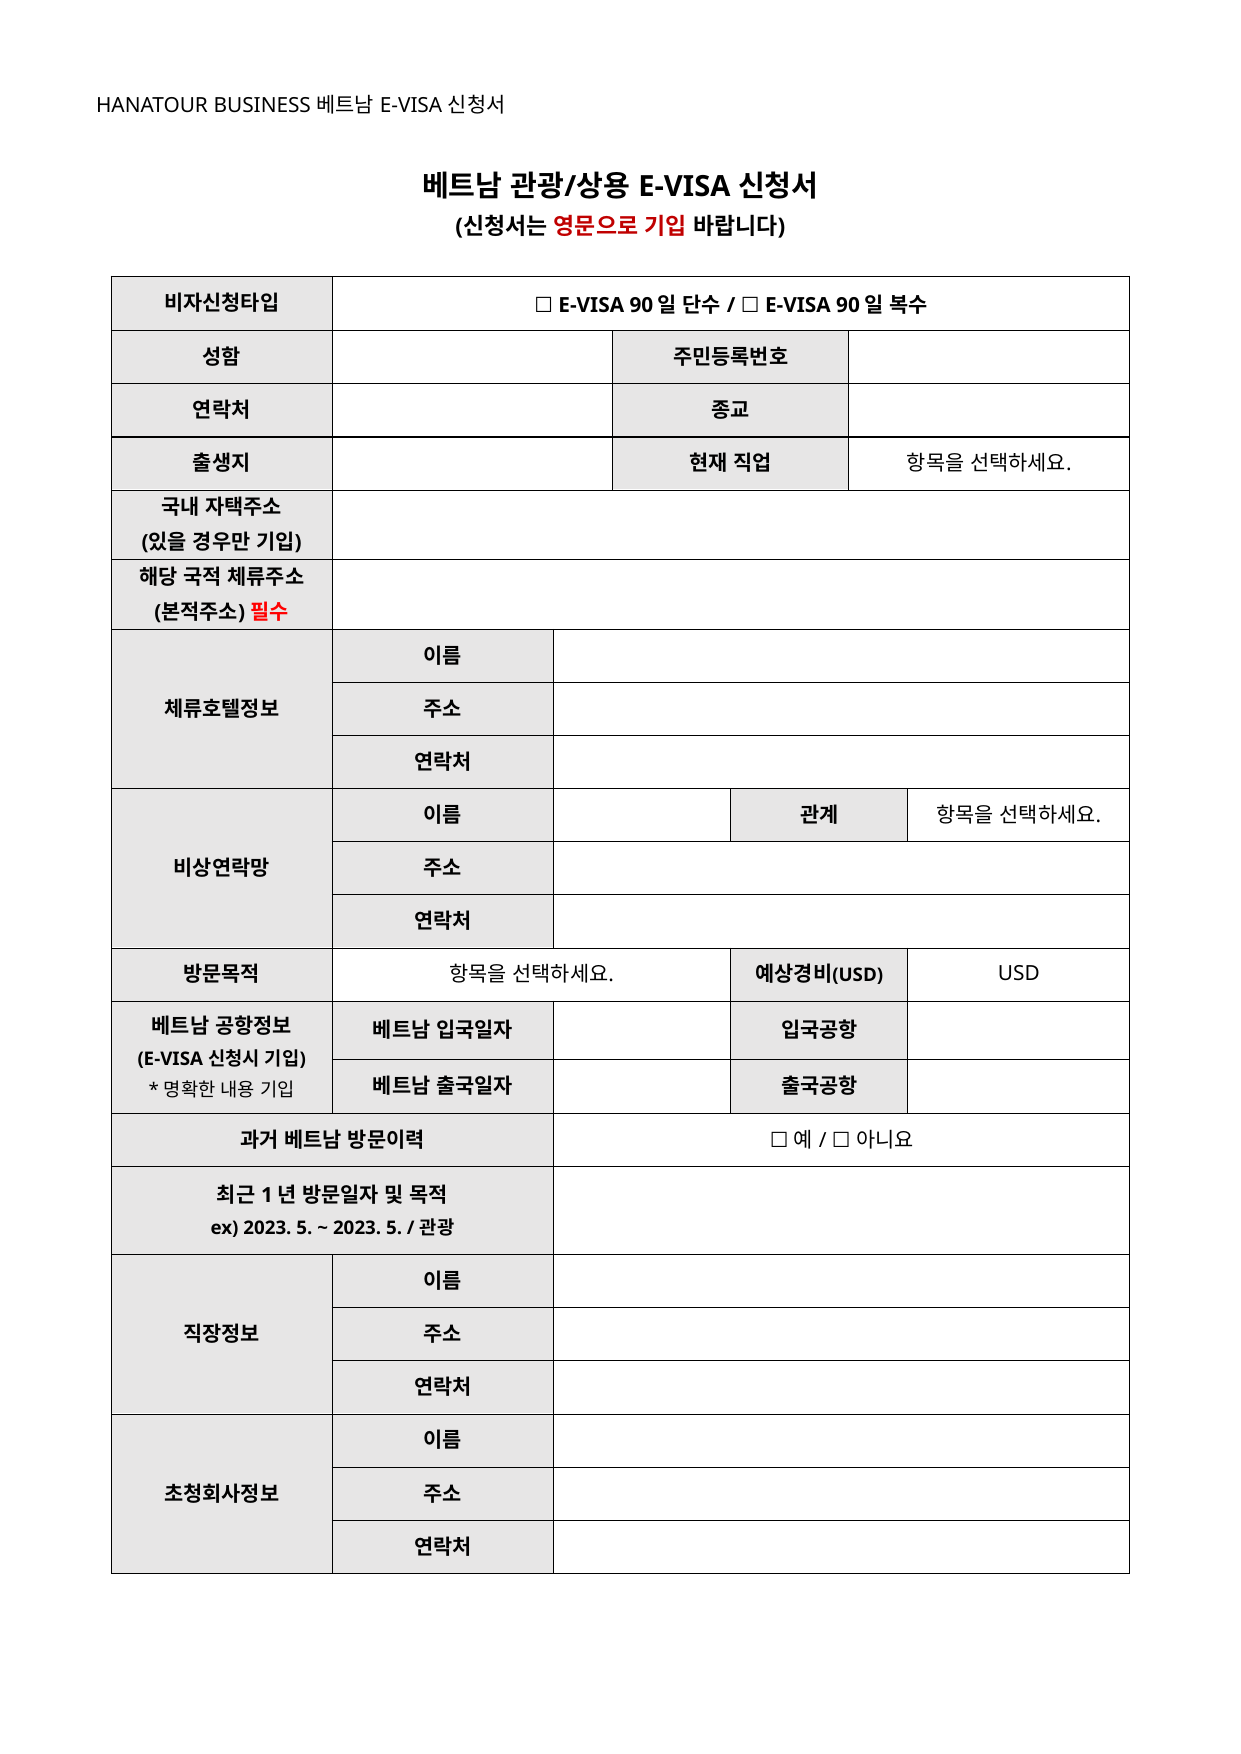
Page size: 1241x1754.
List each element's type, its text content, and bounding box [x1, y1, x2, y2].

table_cell [333, 384, 612, 436]
table_cell 직장정보 [112, 1255, 332, 1413]
table_cell 이름 [333, 789, 553, 841]
table_cell [554, 789, 730, 841]
table_cell [554, 1468, 1129, 1520]
table_cell 예상경비(USD) [731, 949, 907, 1001]
table_cell 출국공항 [731, 1060, 907, 1113]
table_cell 과거 베트남 방문이력 [112, 1114, 553, 1166]
table_cell 주민등록번호 [613, 331, 848, 383]
table_cell [333, 560, 1129, 629]
table_cell 베트남 입국일자 [333, 1002, 553, 1059]
table_cell 연락처 [333, 736, 553, 788]
table_cell 주소 [333, 842, 553, 894]
table_cell 현재 직업 [613, 438, 848, 489]
table_cell 주소 [333, 1468, 553, 1520]
table_cell [554, 1002, 730, 1059]
table_cell 주소 [333, 1308, 553, 1360]
table_cell [554, 630, 1129, 682]
table_cell [333, 438, 612, 489]
table_cell 이름 [333, 1415, 553, 1467]
table_cell 방문목적 [112, 949, 332, 1001]
table_cell [849, 438, 1129, 489]
table_cell 연락처 [112, 384, 332, 436]
table_cell [908, 1002, 1129, 1059]
table_cell [554, 895, 1129, 947]
table_cell [554, 683, 1129, 735]
table_header 비자신청타입 [112, 277, 332, 330]
table_cell 비상연락망 [112, 789, 332, 947]
table_cell 연락처 [333, 895, 553, 947]
table_cell [554, 842, 1129, 894]
title 베트남 관광/상용 E-VISA 신청서 (신청서는 영문으로 기입 바랍니다) [75, 162, 1165, 241]
table_cell 해당 국적 체류주소 (본적주소) 필수 [112, 560, 332, 629]
table_header E-VISA 90일 단수 / E-VISA 90일 복수 [333, 277, 1129, 330]
table_cell [908, 1060, 1129, 1113]
table_cell 이름 [333, 630, 553, 682]
table_cell 초청회사정보 [112, 1415, 332, 1573]
table_cell [333, 331, 612, 383]
table_cell 베트남 공항정보 (E-VISA 신청시 기입) * 명확한 내용 기입 [112, 1002, 332, 1113]
table_cell 연락처 [333, 1521, 553, 1573]
table_cell [554, 1521, 1129, 1573]
table_cell 예 / 아니요 [554, 1114, 1129, 1166]
table_cell [554, 1415, 1129, 1467]
table_cell 주소 [333, 683, 553, 735]
table_cell 최근 1년 방문일자 및 목적 ex) 2023. 5. ~ 2023. 5. / 관광 [112, 1167, 553, 1254]
table_cell [554, 1361, 1129, 1413]
table_cell 이름 [333, 1255, 553, 1307]
table_cell 국내 자택주소 (있을 경우만 기입) [112, 491, 332, 559]
table_cell 연락처 [333, 1361, 553, 1413]
table_cell [554, 736, 1129, 788]
table_cell 입국공항 [731, 1002, 907, 1059]
table_cell [554, 1308, 1129, 1360]
table_cell [554, 1167, 1129, 1254]
table_cell [849, 384, 1129, 436]
table_cell 관계 [731, 789, 907, 841]
table_cell 베트남 출국일자 [333, 1060, 553, 1113]
table_cell [849, 331, 1129, 383]
table_cell USD [908, 949, 1129, 1001]
table_cell 출생지 [112, 438, 332, 489]
table_cell 체류호텔정보 [112, 630, 332, 788]
table_cell 성함 [112, 331, 332, 383]
table_cell [333, 491, 1129, 559]
table_cell [554, 1255, 1129, 1307]
table_cell 종교 [613, 384, 848, 436]
table_cell [554, 1060, 730, 1113]
